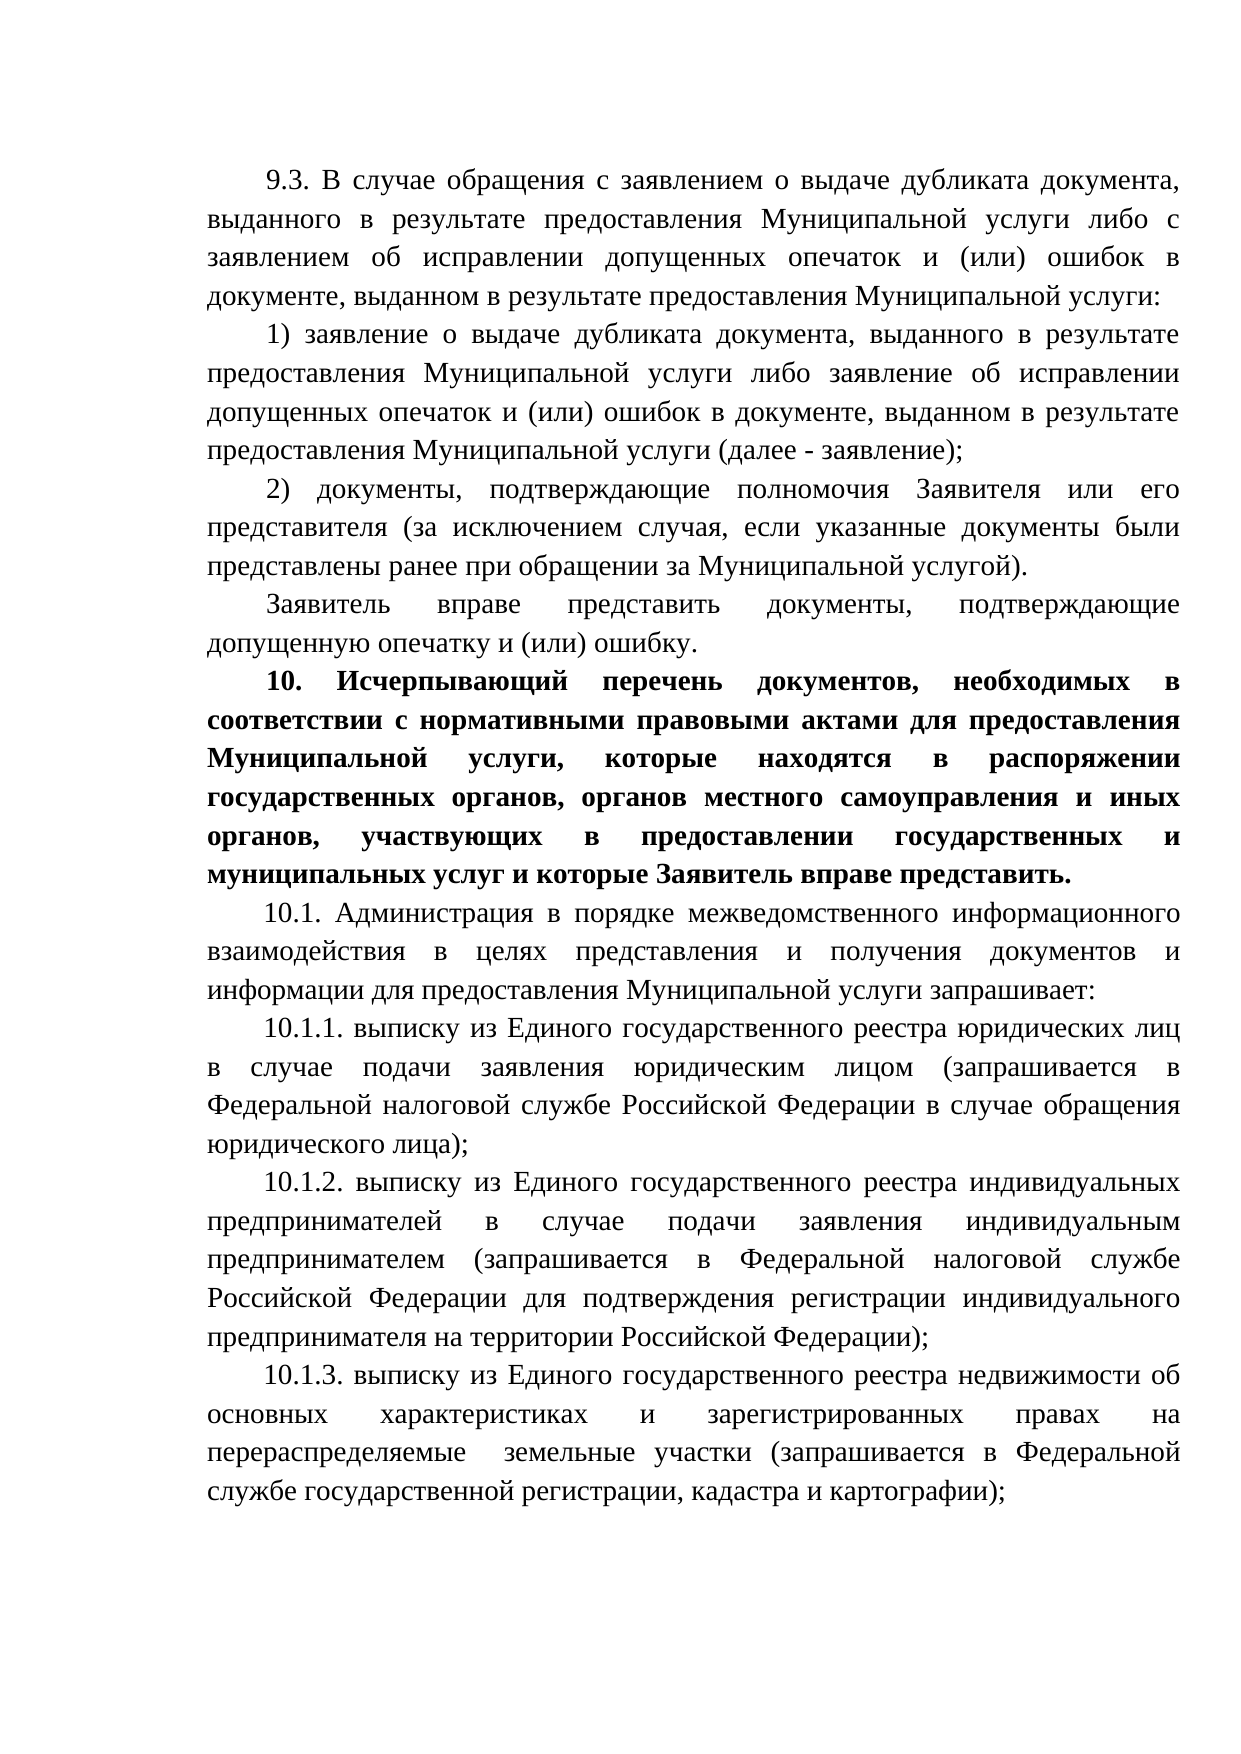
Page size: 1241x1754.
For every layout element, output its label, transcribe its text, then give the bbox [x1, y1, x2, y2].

text 10. Исчерпывающий перечень документов, необходимых в соответствии с нормативными правовыми актами для предоставления Муниципальной услуги, которые находятся в распоряжении государственных органов, органов местного самоуправления и иных органов, участвующих в предоставлении государственных и муниципальных услуг и которые Заявитель вправе представить. [207, 663, 1181, 890]
text 2) документы, подтверждающие полномочия Заявителя или его представителя (за исключением случая, если указанные документы были представлены ранее при обращении за Муниципальной услугой). [207, 471, 1181, 581]
text 10.1.1. выписку из Единого государственного реестра юридических лиц в случае подачи заявления юридическим лицом (запрашивается в Федеральной налоговой службе Российской Федерации в случае обращения юридического лица); [207, 1010, 1181, 1159]
text 10.1.2. выписку из Единого государственного реестра индивидуальных предпринимателей в случае подачи заявления индивидуальным предпринимателем (запрашивается в Федеральной налоговой службе Российской Федерации для подтверждения регистрации индивидуального предпринимателя на территории Российской Федерации); [207, 1164, 1181, 1352]
text 9.3. В случае обращения с заявлением о выдаче дубликата документа, выданного в результате предоставления Муниципальной услуги либо с заявлением об исправлении допущенных опечаток и (или) ошибок в документе, выданном в результате предоставления Муниципальной услуги: [207, 162, 1181, 312]
text 10.1. Администрация в порядке межведомственного информационного взаимодействия в целях представления и получения документов и информации для предоставления Муниципальной услуги запрашивает: [207, 895, 1181, 1005]
text 1) заявление о выдаче дубликата документа, выданного в результате предоставления Муниципальной услуги либо заявление об исправлении допущенных опечаток и (или) ошибок в документе, выданном в результате предоставления Муниципальной услуги (далее - заявление); [207, 317, 1181, 466]
text 10.1.3. выписку из Единого государственного реестра недвижимости об основных характеристиках и зарегистрированных правах на перераспределяемые земельные участки (запрашивается в Федеральной службе государственной регистрации, кадастра и картографии); [207, 1357, 1181, 1506]
text Заявитель вправе представить документы, подтверждающие допущенную опечатку и (или) ошибку. [207, 586, 1181, 658]
